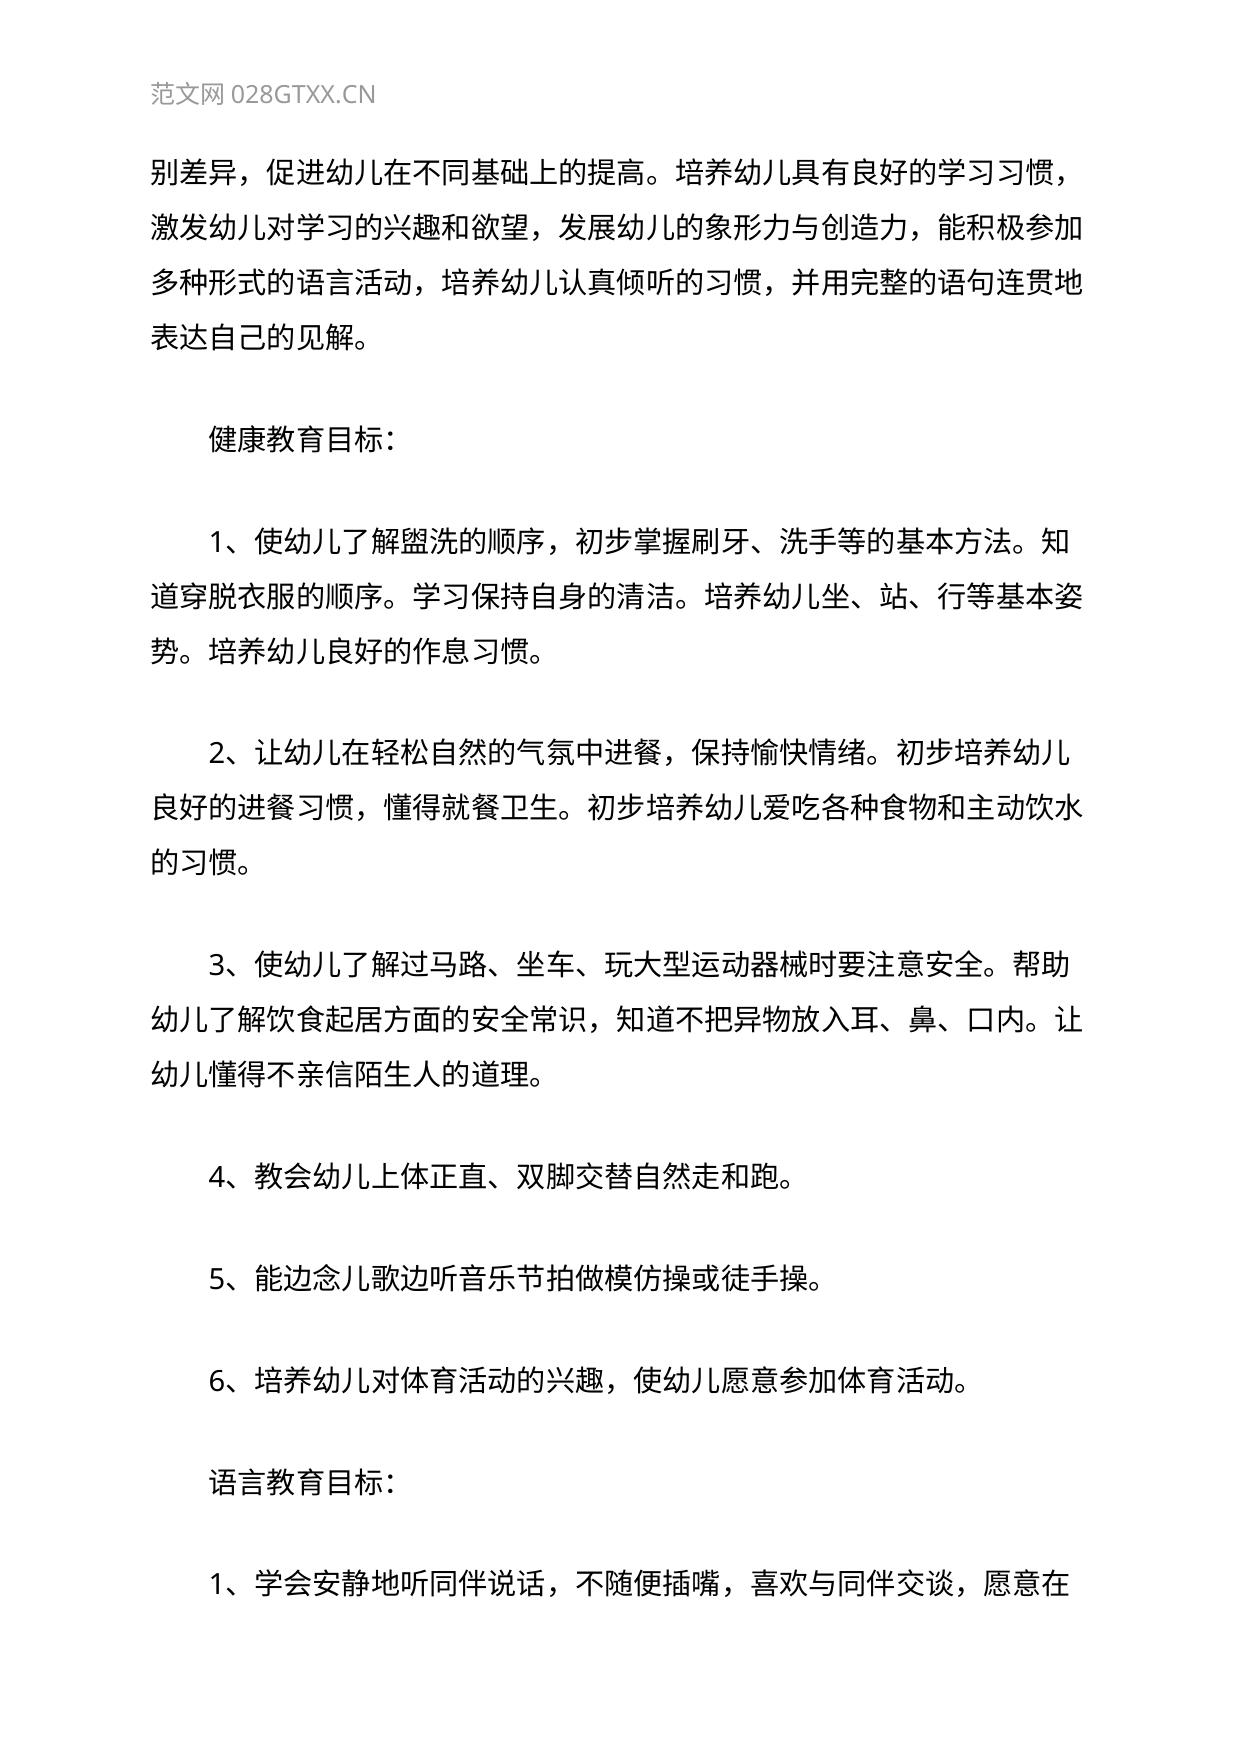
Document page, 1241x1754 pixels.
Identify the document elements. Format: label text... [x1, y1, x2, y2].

text 5、能边念儿歌边听音乐节拍做模仿操或徒手操。 [150, 1255, 1090, 1298]
text 语言教育目标： [150, 1459, 1090, 1501]
text 健康教育目标： [150, 416, 1090, 459]
text 3、使幼儿了解过马路、坐车、玩大型运动器械时要注意安全。帮助幼儿了解饮食起居方面的安全常识，知道不把异物放入耳、鼻、口内。让幼儿懂得不亲信陌生人的道理。 [150, 942, 1090, 1094]
text 4、教会幼儿上体正直、双脚交替自然走和跑。 [150, 1153, 1090, 1196]
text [150, 150, 1090, 357]
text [150, 1561, 1090, 1603]
text 1、使幼儿了解盥洗的顺序，初步掌握刷牙、洗手等的基本方法。知道穿脱衣服的顺序。学习保持自身的清洁。培养幼儿坐、站、行等基本姿势。培养幼儿良好的作息习惯。 [150, 518, 1090, 670]
text 6、培养幼儿对体育活动的兴趣，使幼儿愿意参加体育活动。 [150, 1357, 1090, 1399]
text 2、让幼儿在轻松自然的气氛中进餐，保持愉快情绪。初步培养幼儿良好的进餐习惯，懂得就餐卫生。初步培养幼儿爱吃各种食物和主动饮水的习惯。 [150, 730, 1090, 882]
